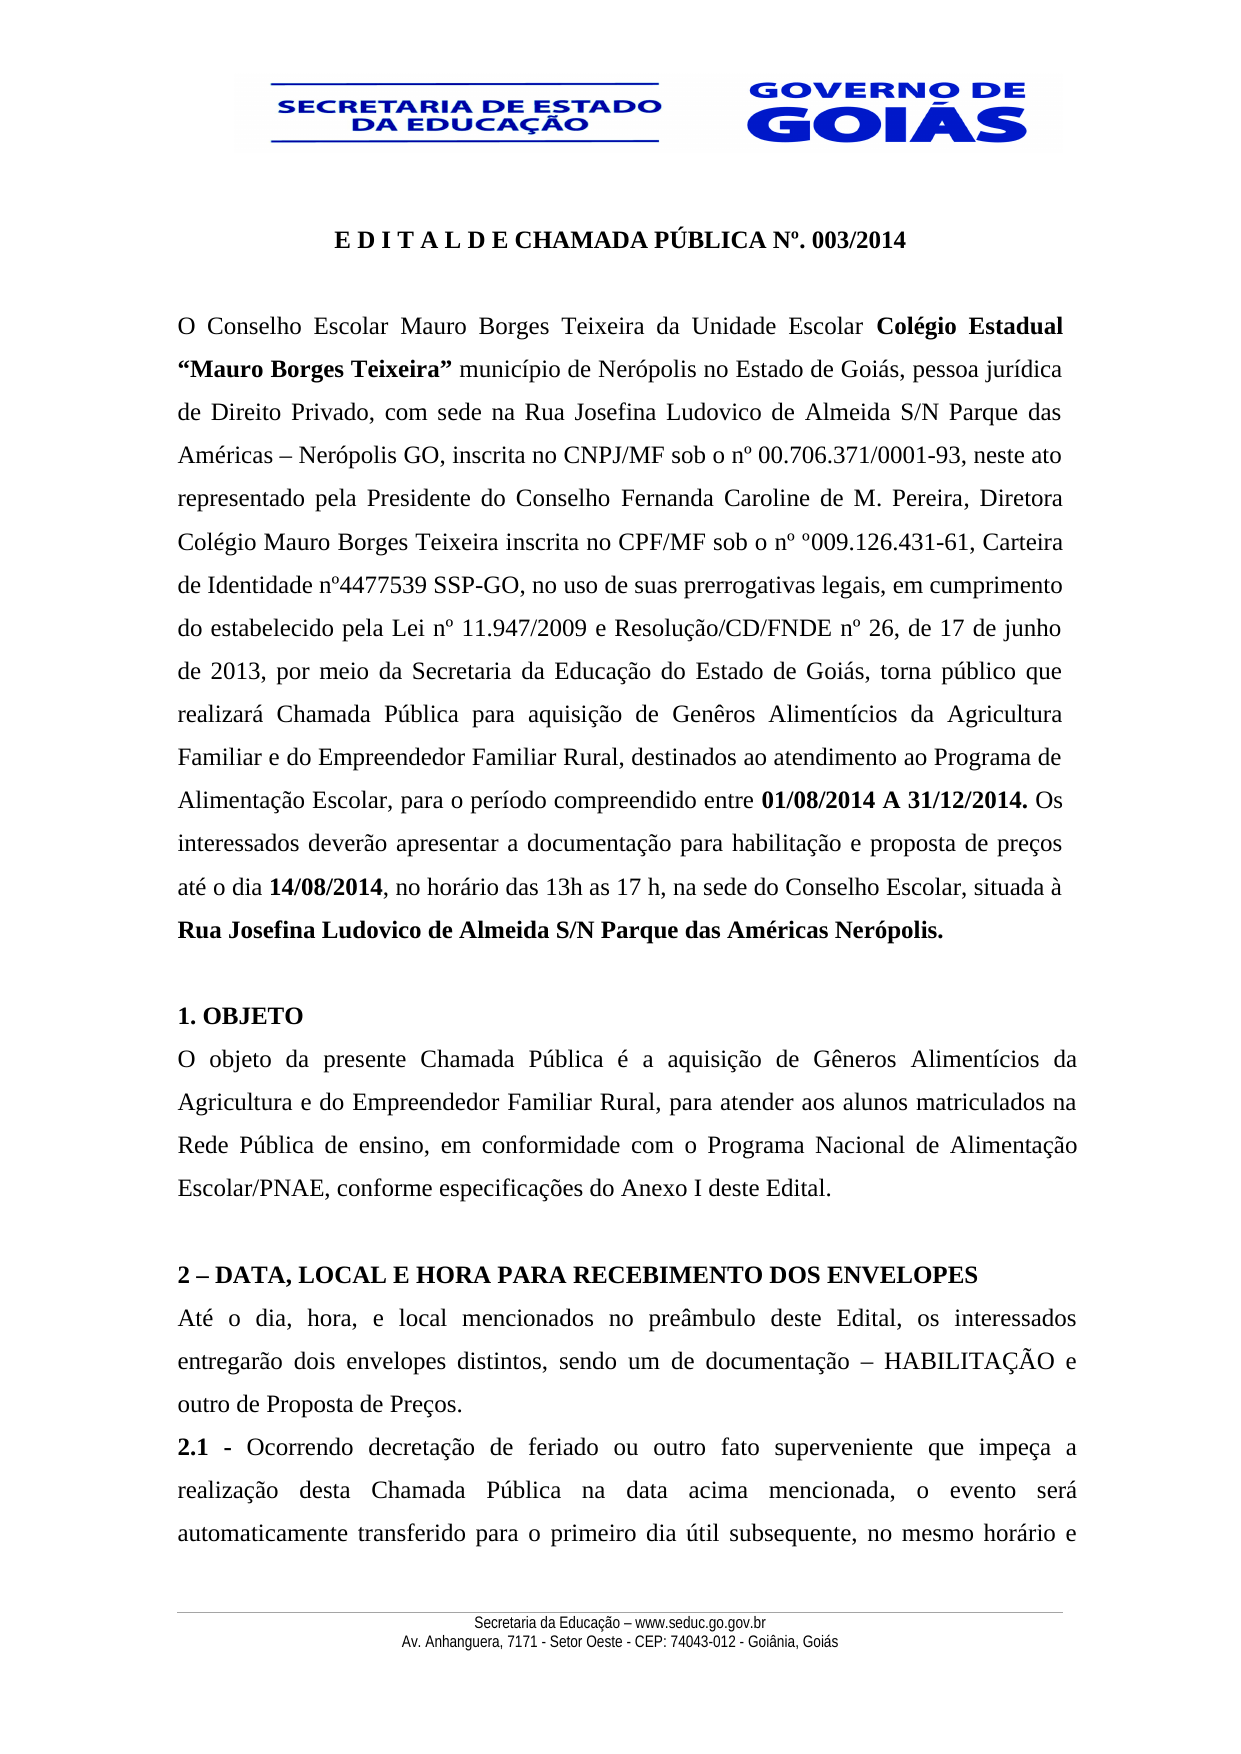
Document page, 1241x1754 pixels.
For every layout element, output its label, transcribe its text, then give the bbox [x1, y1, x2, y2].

text E D I T A L D E CHAMADA PÚBLICA Nº. 003/2014 [177, 225, 1063, 253]
text 1. OBJETO [177, 1001, 1078, 1030]
text Até o dia, hora, e local mencionados no preâmbulo deste Edital, os interessados entregarão dois envelopes distintos, sendo um de documentação – HABILITAÇÃO e outro de Proposta de Preços. [177, 1303, 1078, 1418]
picture [233, 73, 1064, 153]
text O objeto da presente Chamada Pública é a aquisição de Gêneros Alimentícios da Agricultura e do Empreendedor Familiar Rural, para atender aos alunos matriculados na Rede Pública de ensino, em conformidade com o Programa Nacional de Alimentação Escolar/PNAE, conforme especificações do Anexo I deste Edital. [177, 1044, 1078, 1202]
text O Conselho Escolar Mauro Borges Teixeira da Unidade Escolar Colégio Estadual “Mauro Borges Teixeira” município de Nerópolis no Estado de Goiás, pessoa jurídica de Direito Privado, com sede na Rua Josefina Ludovico de Almeida S/N Parque das Américas – Nerópolis GO, inscrita no CNPJ/MF sob o nº 00.706.371/0001-93, neste ato representado pela Presidente do Conselho Fernanda Caroline de M. Pereira, Diretora Colégio Mauro Borges Teixeira inscrita no CPF/MF sob o nº º009.126.431-61, Carteira de Identidade nº4477539 SSP-GO, no uso de suas prerrogativas legais, em cumprimento do estabelecido pela Lei nº 11.947/2009 e Resolução/CD/FNDE nº 26, de 17 de junho de 2013, por meio da Secretaria da Educação do Estado de Goiás, torna público que realizará Chamada Pública para aquisição de Genêros Alimentícios da Agricultura Familiar e do Empreendedor Familiar Rural, destinados ao atendimento ao Programa de Alimentação Escolar, para o período compreendido entre 01/08/2014 A 31/12/2014. Os interessados deverão apresentar a documentação para habilitação e proposta de preços até o dia 14/08/2014, no horário das 13h as 17 h, na sede do Conselho Escolar, situada à Rua Josefina Ludovico de Almeida S/N Parque das Américas Nerópolis. [177, 311, 1063, 943]
text 2 – DATA, LOCAL E HORA PARA RECEBIMENTO DOS ENVELOPES [177, 1260, 1078, 1288]
